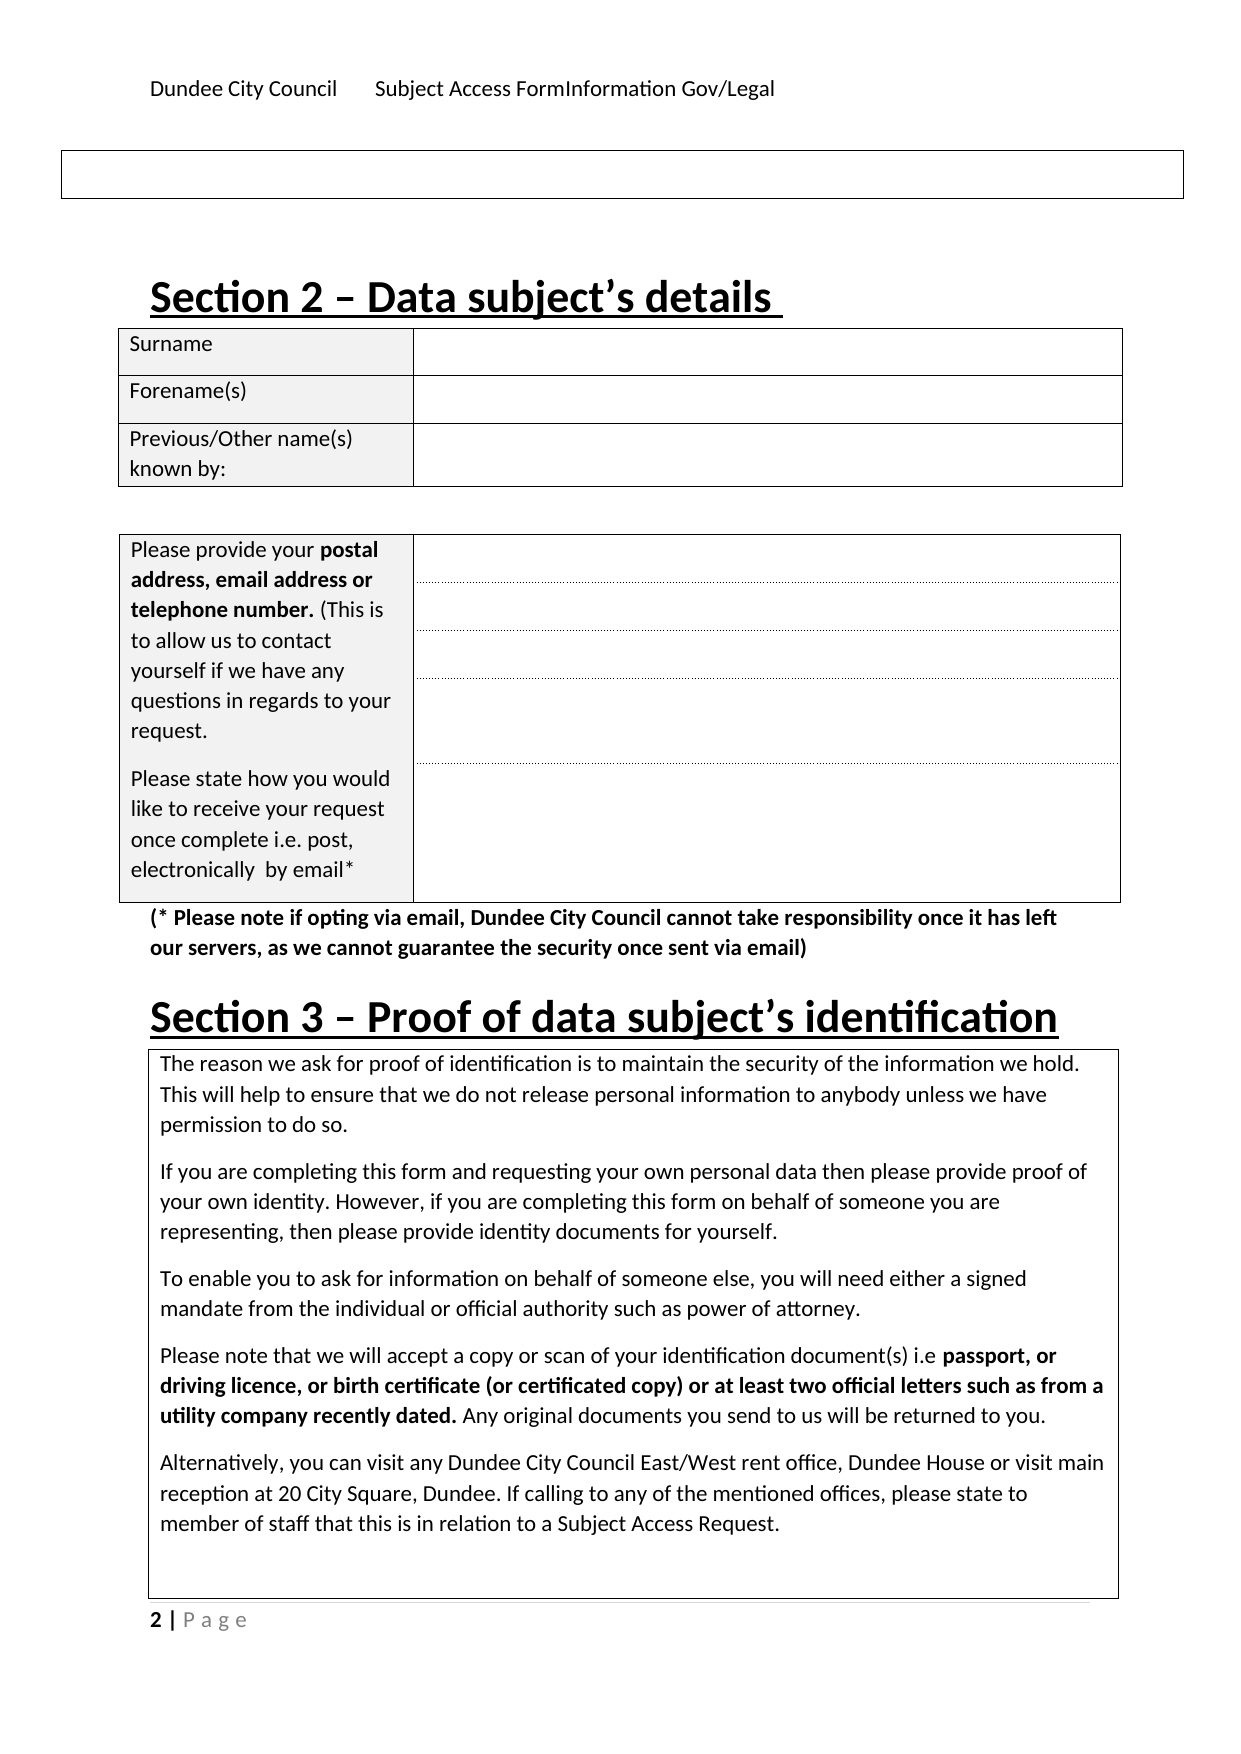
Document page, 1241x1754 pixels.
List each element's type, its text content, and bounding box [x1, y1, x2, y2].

table_cell Please state how you would like to receive your request once complete i.e. post, electronically by email* [120, 763, 413, 902]
table_cell [414, 424, 1122, 486]
subtitle Section 3 – Proof of data subject’s identification [150, 988, 1090, 1044]
subtitle Section 2 – Data subject’s details [150, 268, 1090, 324]
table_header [149, 1050, 1118, 1598]
table_header [414, 535, 1120, 582]
table_cell [414, 678, 1120, 763]
table_cell [414, 630, 1120, 678]
table_header Please provide your postal address, email address or telephone number. (This is to allow us to contact yourself if we have any questions in regards to your request. [120, 535, 413, 763]
table_cell [414, 763, 1120, 902]
text (* Please note if opting via email, Dundee City Council cannot take responsibility once it has left our servers, as we cannot guarantee the security once sent via email) [150, 903, 1090, 961]
table_header Surname [119, 329, 413, 375]
table_cell [414, 582, 1120, 630]
table_header [414, 329, 1122, 375]
table_cell Previous/Other name(s) known by: [119, 424, 413, 486]
table_cell Forename(s) [119, 376, 413, 423]
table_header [62, 151, 1183, 198]
table_cell [414, 376, 1122, 423]
